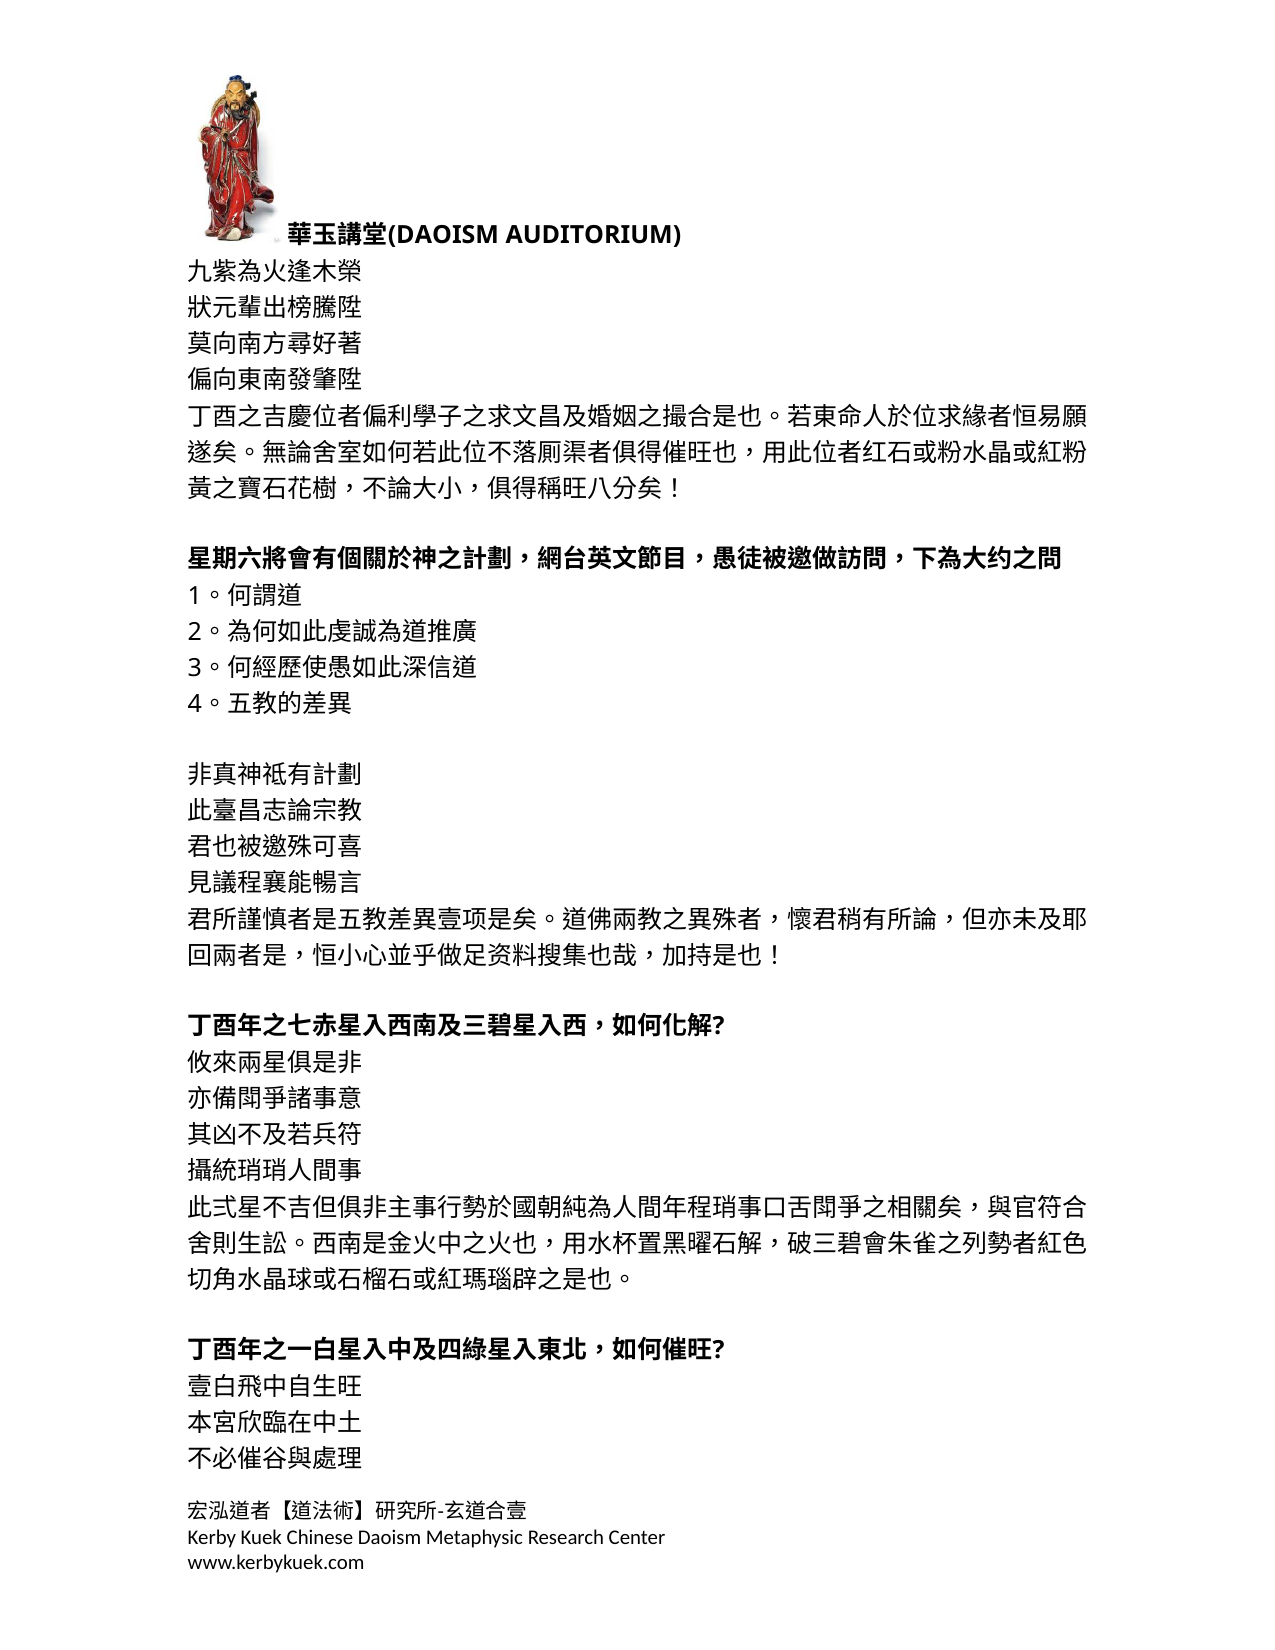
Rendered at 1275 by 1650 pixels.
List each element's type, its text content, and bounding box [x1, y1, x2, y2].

text 星期六將會有個關於神之計劃，網台英文節目，愚徒被邀做訪問，下為大约之問 [187, 539, 1087, 575]
text 九紫為火逢木榮 [187, 251, 1087, 287]
text 偏向東南發肇陞 [187, 360, 1087, 396]
text 此臺昌志論宗教 [187, 790, 1087, 827]
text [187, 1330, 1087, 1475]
text 4。五教的差異 [187, 684, 1087, 720]
text 非真神祗有計劃 [187, 754, 1087, 790]
text 3。何經歷使愚如此深信道 [187, 648, 1087, 684]
text 丁酉之吉慶位者偏利學子之求文昌及婚姻之撮合是也。若東命人於位求緣者恒易願遂矣。無論舍室如何若此位不落厠渠者俱得催旺也，用此位者红石或粉水晶或紅粉黃之寶石花樹，不論大小，俱得稱旺八分矣！ [187, 396, 1087, 505]
text 狀元輩出榜騰陞 [187, 287, 1087, 323]
text 1。何謂道 [187, 575, 1087, 611]
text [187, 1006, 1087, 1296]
text 2。為何如此虔誠為道推廣 [187, 611, 1087, 648]
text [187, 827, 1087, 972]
text 莫向南方尋好著 [187, 323, 1087, 360]
picture [187, 75, 282, 244]
